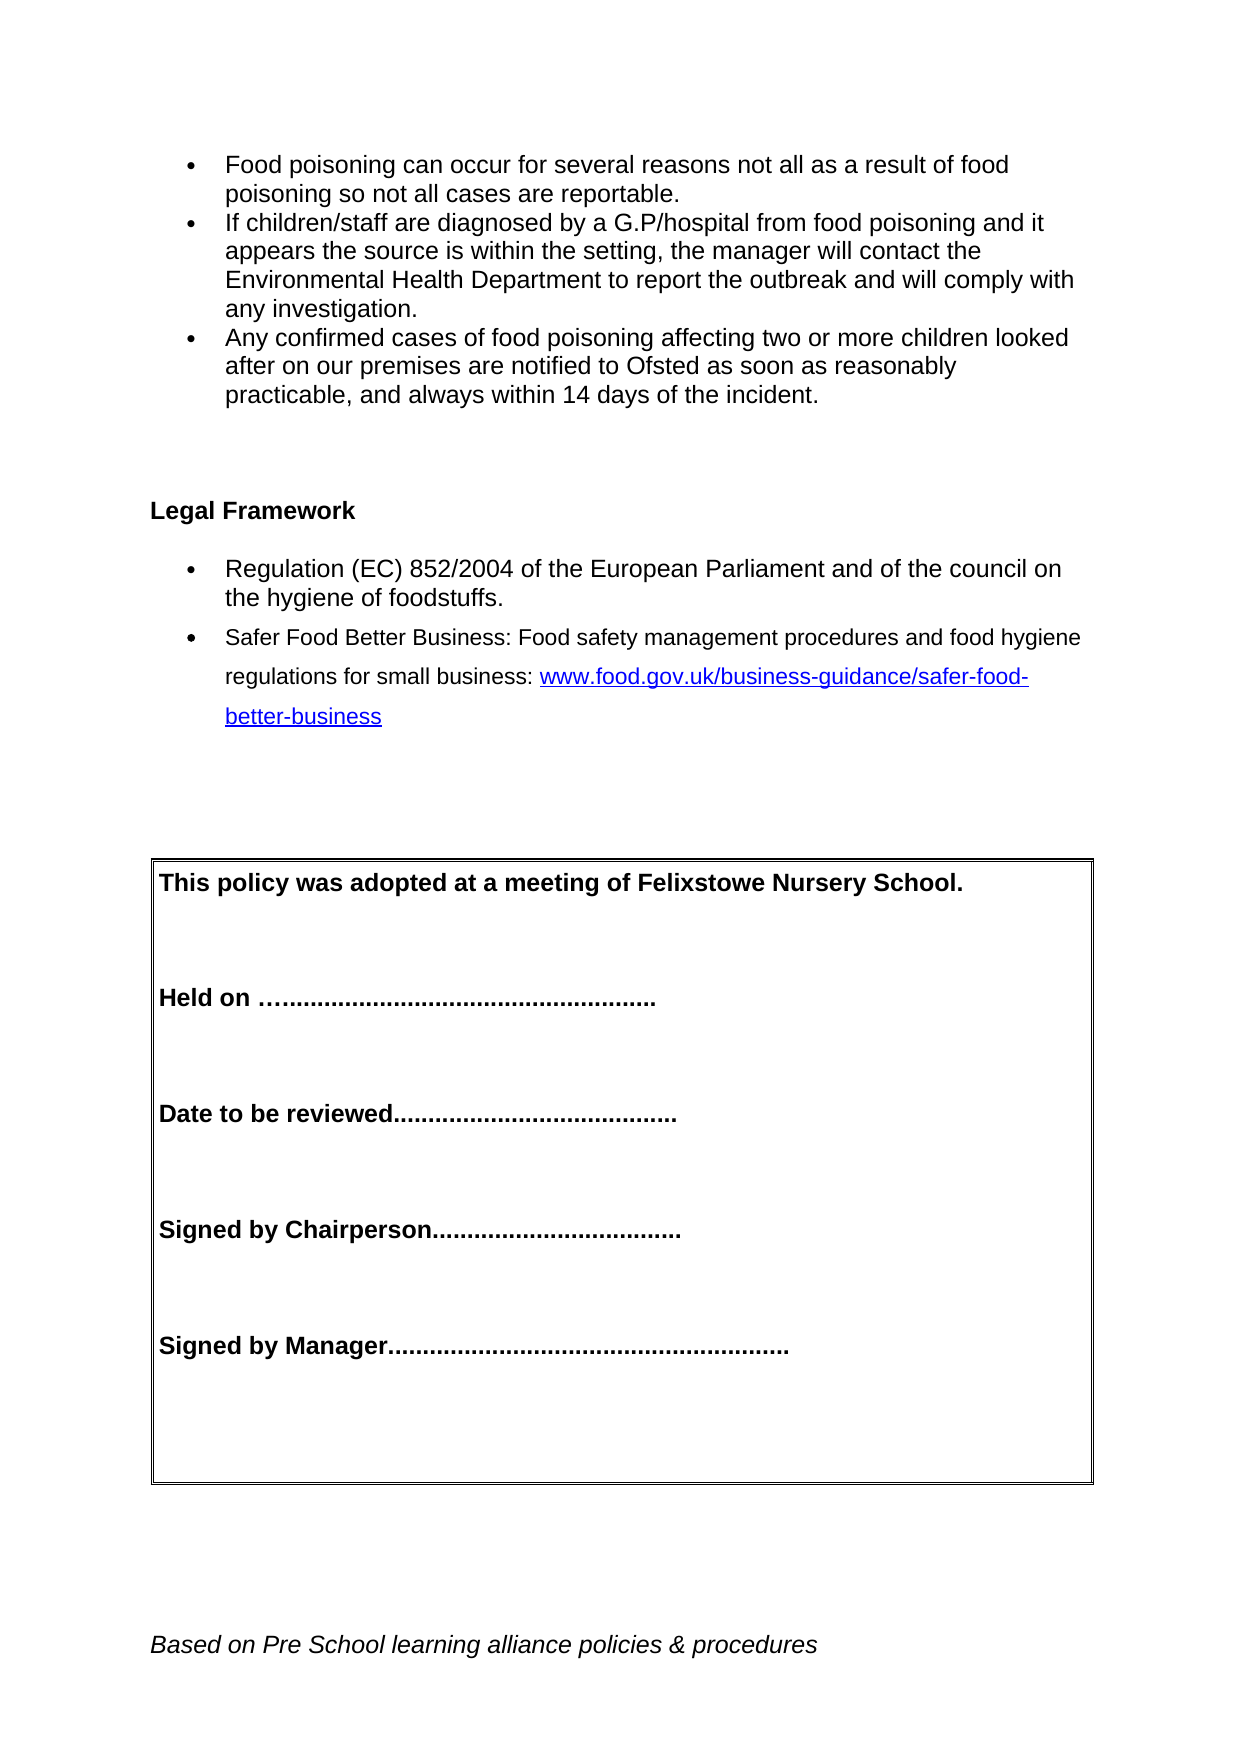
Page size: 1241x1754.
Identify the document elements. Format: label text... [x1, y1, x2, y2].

table_header This policy was adopted at a meeting of Felixstowe Nursery School. Held on …...................................................... Date to be reviewed......................................... Signed by Chairperson.................................... Signed by Manager.......................................................... [154, 862, 1091, 1482]
list Safer Food Better Business: Food safety management procedures and food hygiene regulations for small business: www.food.gov.uk/business-guidance/safer-food-better-business [187, 624, 1090, 729]
text Legal Framework [150, 496, 1090, 524]
list Regulation (EC) 852/2004 of the European Parliament and of the council on the hygiene of foodstuffs. [187, 554, 1090, 611]
list Any confirmed cases of food poisoning affecting two or more children looked after on our premises are notified to Ofsted as soon as reasonably practicable, and always within 14 days of the incident. [187, 322, 1090, 409]
text Based on Pre School learning alliance policies & procedures [150, 1630, 1090, 1659]
list If children/staff are diagnosed by a G.P/hospital from food poisoning and it appears the source is within the setting, the manager will contact the Environmental Health Department to report the outbreak and will comply with any investigation. [187, 207, 1090, 322]
list Food poisoning can occur for several reasons not all as a result of food poisoning so not all cases are reportable. [187, 150, 1090, 207]
